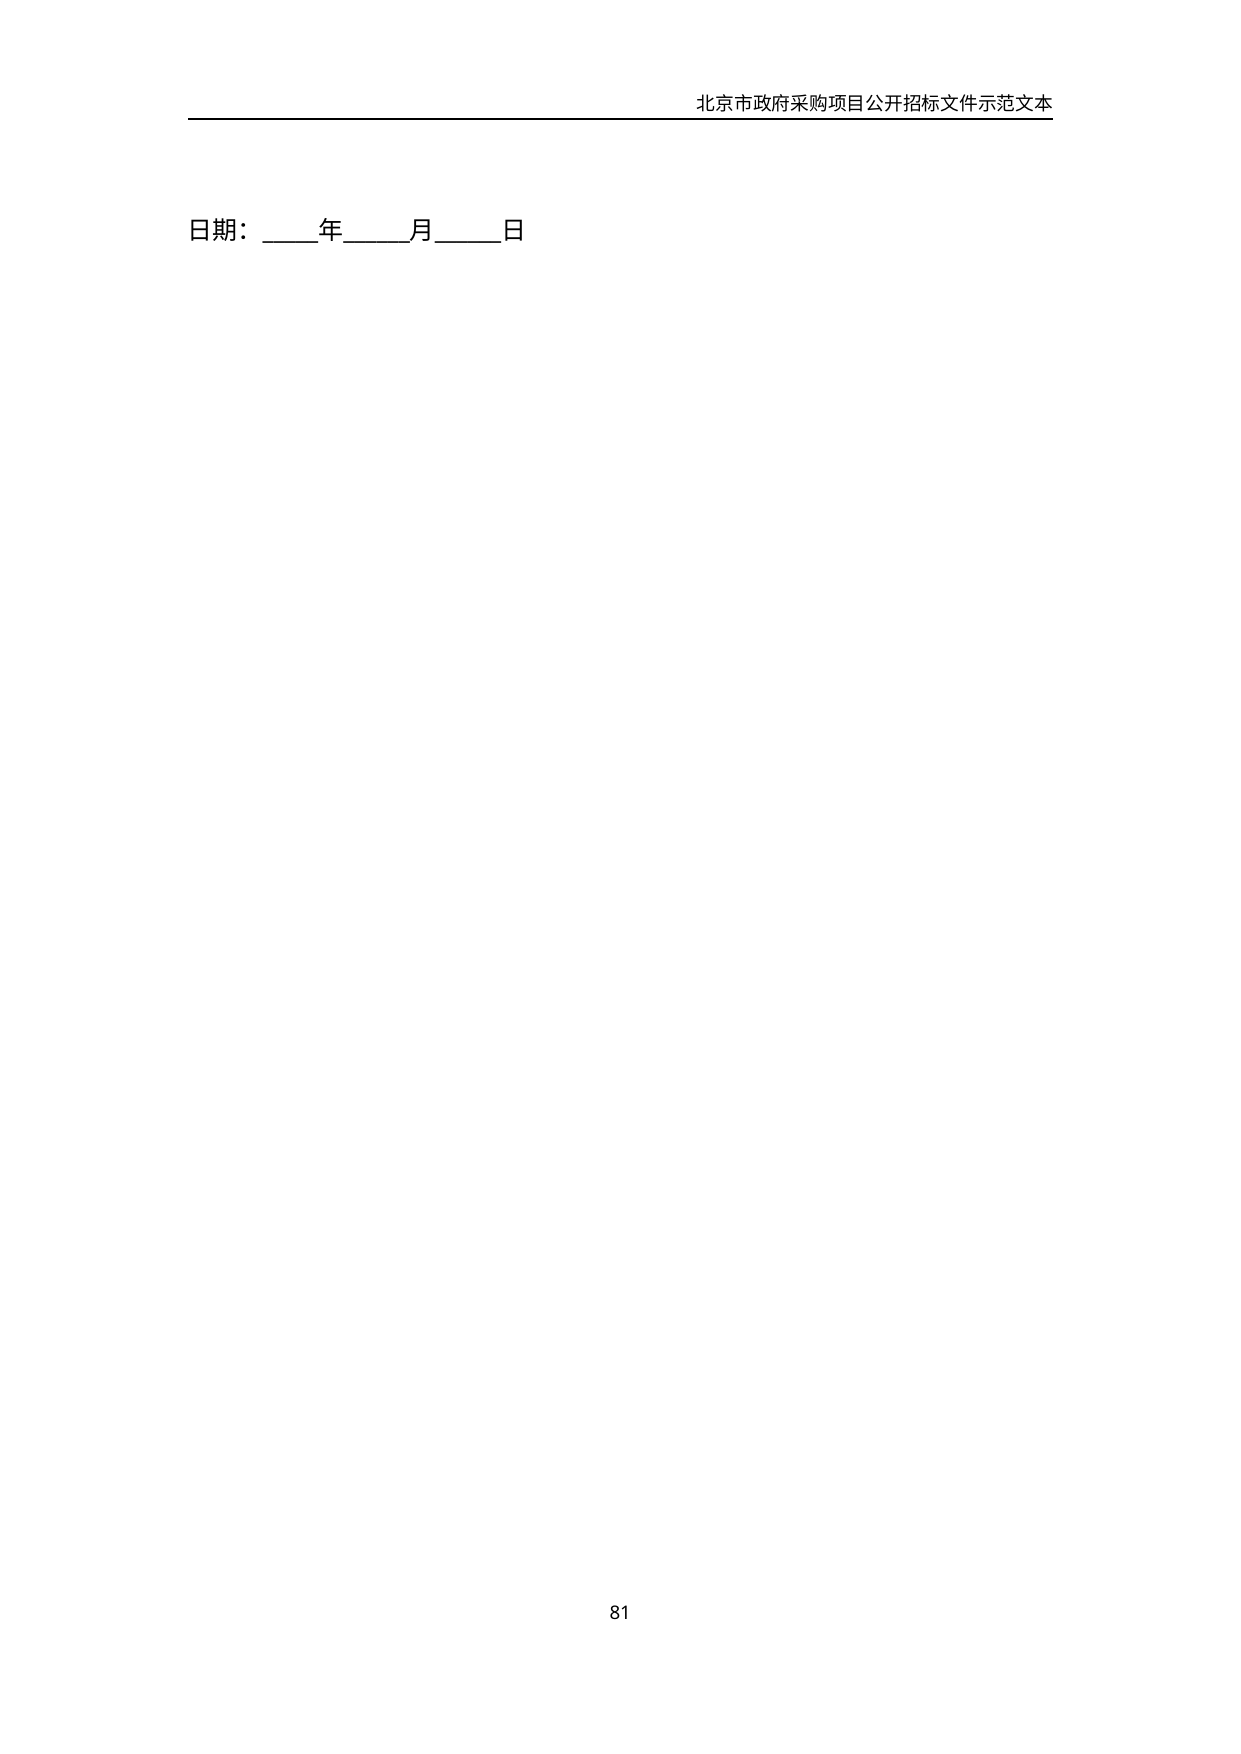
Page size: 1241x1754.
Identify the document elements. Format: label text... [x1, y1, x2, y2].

text 日期：_____年______月______日 [187, 211, 1053, 247]
